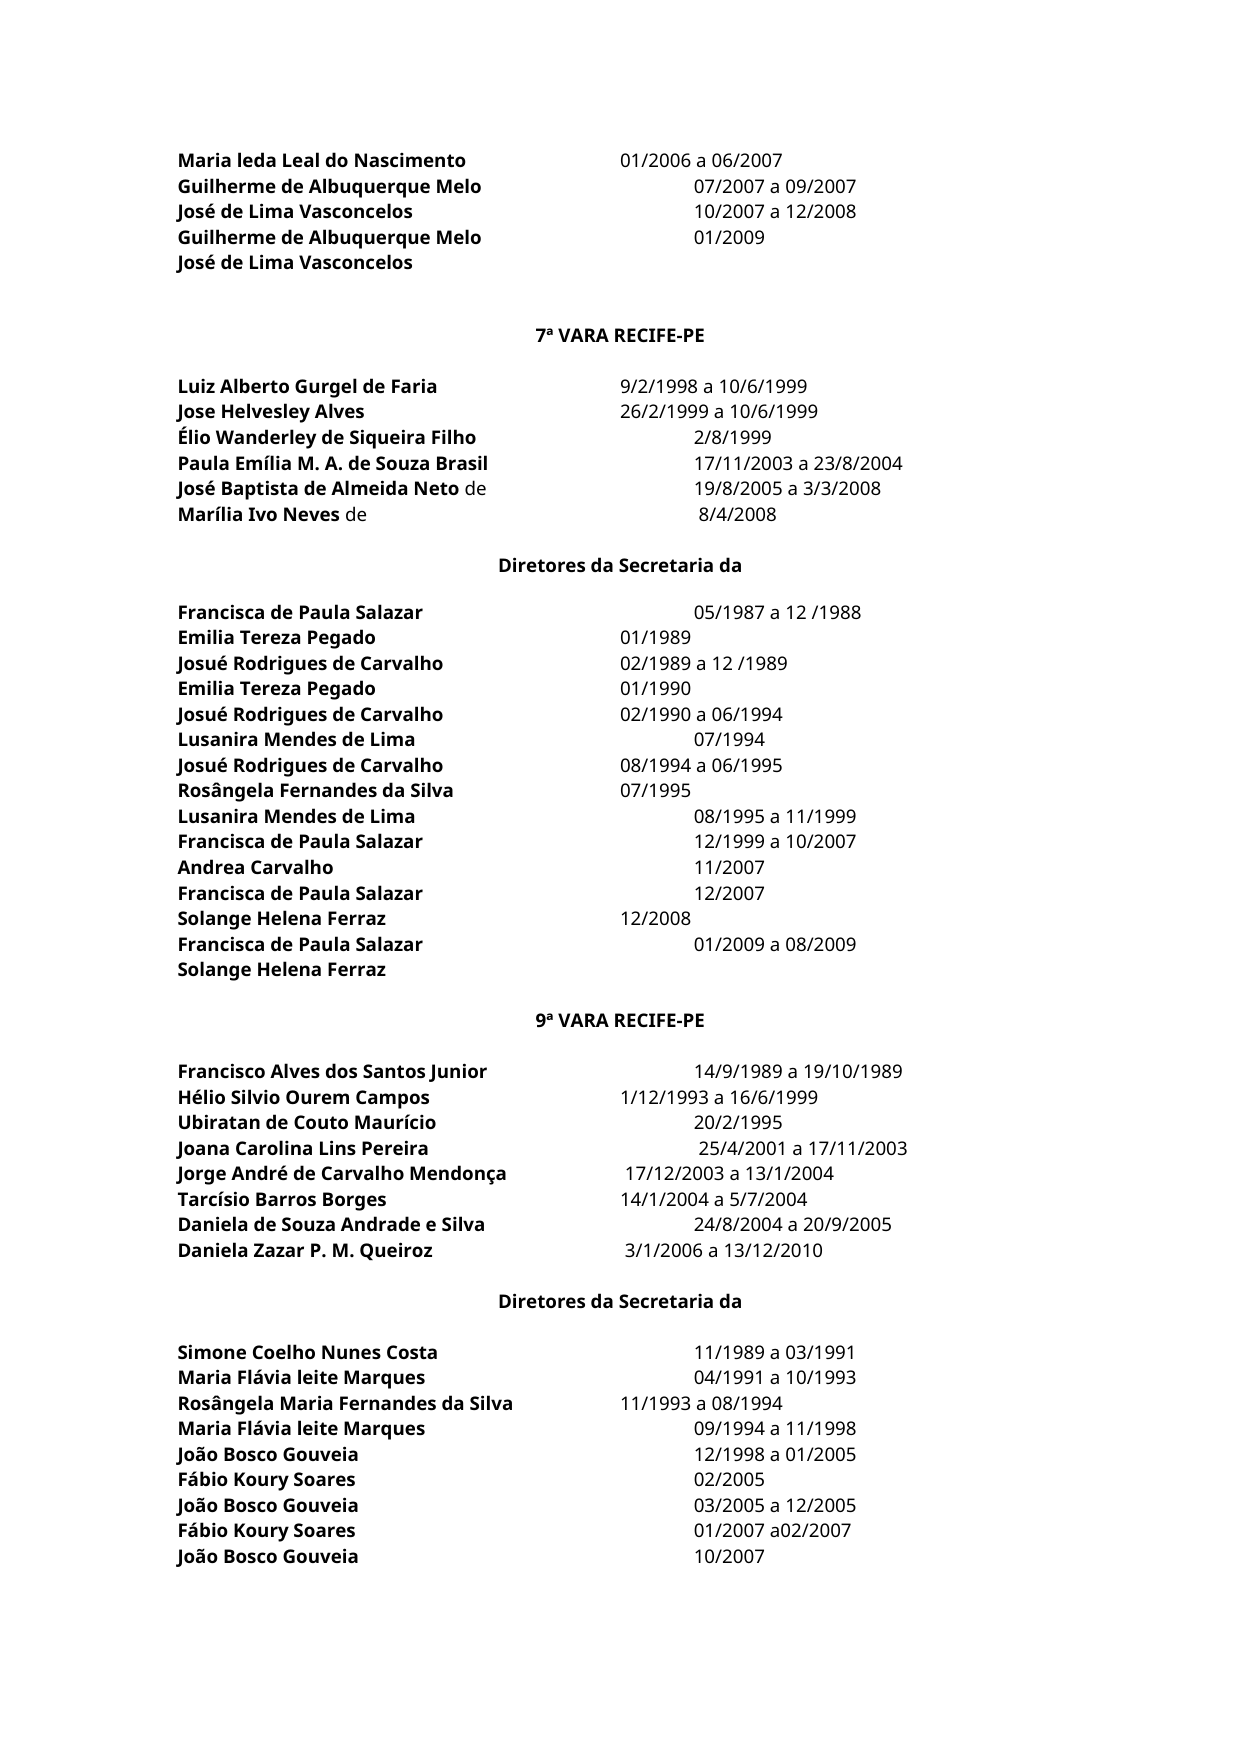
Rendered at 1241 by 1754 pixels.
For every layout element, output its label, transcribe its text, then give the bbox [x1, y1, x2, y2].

text Andrea Carvalho 11/2007 [177, 854, 1063, 880]
text Guilherme de Albuquerque Melo 01/2009 [177, 224, 1063, 250]
text Diretores da Secretaria da [177, 552, 1063, 577]
text Élio Wanderley de Siqueira Filho 2/8/1999 [177, 424, 1063, 450]
text José de Lima Vasconcelos 10/2007 a 12/2008 [177, 199, 1063, 224]
text José de Lima Vasconcelos [177, 250, 1063, 275]
text Paula Emília M. A. de Souza Brasil 17/11/2003 a 23/8/2004 [177, 450, 1063, 475]
text Solange Helena Ferraz [177, 956, 1063, 982]
text Lusanira Mendes de Lima 07/1994 [177, 727, 1063, 752]
text Hélio Silvio Ourem Campos 1/12/1993 a 16/6/1999 [177, 1084, 1063, 1109]
text Guilherme de Albuquerque Melo 07/2007 a 09/2007 [177, 173, 1063, 199]
text Joana Carolina Lins Pereira 25/4/2001 a 17/11/2003 [177, 1135, 1063, 1161]
text João Bosco Gouveia 12/1998 a 01/2005 [177, 1441, 1063, 1467]
text Solange Helena Ferraz 12/2008 [177, 905, 1063, 931]
text Marília Ivo Neves de 8/4/2008 [177, 501, 1063, 526]
text Simone Coelho Nunes Costa 11/1989 a 03/1991 [177, 1339, 1063, 1365]
text Jorge André de Carvalho Mendonça 17/12/2003 a 13/1/2004 [177, 1161, 1063, 1186]
text João Bosco Gouveia 03/2005 a 12/2005 [177, 1492, 1063, 1518]
text Maria Flávia leite Marques 04/1991 a 10/1993 [177, 1365, 1063, 1390]
text Rosângela Fernandes da Silva 07/1995 [177, 778, 1063, 803]
text Jose Helvesley Alves 26/2/1999 a 10/6/1999 [177, 399, 1063, 424]
text 7ª VARA RECIFE-PE [177, 322, 1063, 348]
text José Baptista de Almeida Neto de 19/8/2005 a 3/3/2008 [177, 475, 1063, 501]
text 9ª VARA RECIFE-PE [177, 1007, 1063, 1033]
text Josué Rodrigues de Carvalho 02/1990 a 06/1994 [177, 701, 1063, 727]
text Diretores da Secretaria da [177, 1288, 1063, 1314]
text Josué Rodrigues de Carvalho 08/1994 a 06/1995 [177, 752, 1063, 778]
text Rosângela Maria Fernandes da Silva 11/1993 a 08/1994 [177, 1390, 1063, 1416]
text Francisco Alves dos Santos Junior 14/9/1989 a 19/10/1989 [177, 1058, 1063, 1084]
text Daniela de Souza Andrade e Silva 24/8/2004 a 20/9/2005 [177, 1212, 1063, 1237]
text Maria leda Leal do Nascimento 01/2006 a 06/2007 [177, 148, 1063, 173]
text Francisca de Paula Salazar 12/2007 [177, 880, 1063, 905]
text Francisca de Paula Salazar 12/1999 a 10/2007 [177, 829, 1063, 854]
text Tarcísio Barros Borges 14/1/2004 a 5/7/2004 [177, 1186, 1063, 1212]
text Francisca de Paula Salazar 01/2009 a 08/2009 [177, 931, 1063, 956]
text Luiz Alberto Gurgel de Faria 9/2/1998 a 10/6/1999 [177, 373, 1063, 399]
text Maria Flávia leite Marques 09/1994 a 11/1998 [177, 1416, 1063, 1441]
text Emilia Tereza Pegado 01/1989 [177, 624, 1063, 650]
text Daniela Zazar P. M. Queiroz 3/1/2006 a 13/12/2010 [177, 1237, 1063, 1263]
text Fábio Koury Soares 02/2005 [177, 1467, 1063, 1492]
text Ubiratan de Couto Maurício 20/2/1995 [177, 1109, 1063, 1135]
text Josué Rodrigues de Carvalho 02/1989 a 12 /1989 [177, 650, 1063, 676]
text Emilia Tereza Pegado 01/1990 [177, 676, 1063, 701]
text Fábio Koury Soares 01/2007 a02/2007 [177, 1518, 1063, 1543]
text Francisca de Paula Salazar 05/1987 a 12 /1988 [177, 599, 1063, 624]
text Lusanira Mendes de Lima 08/1995 a 11/1999 [177, 803, 1063, 829]
text João Bosco Gouveia 10/2007 [177, 1543, 1063, 1569]
